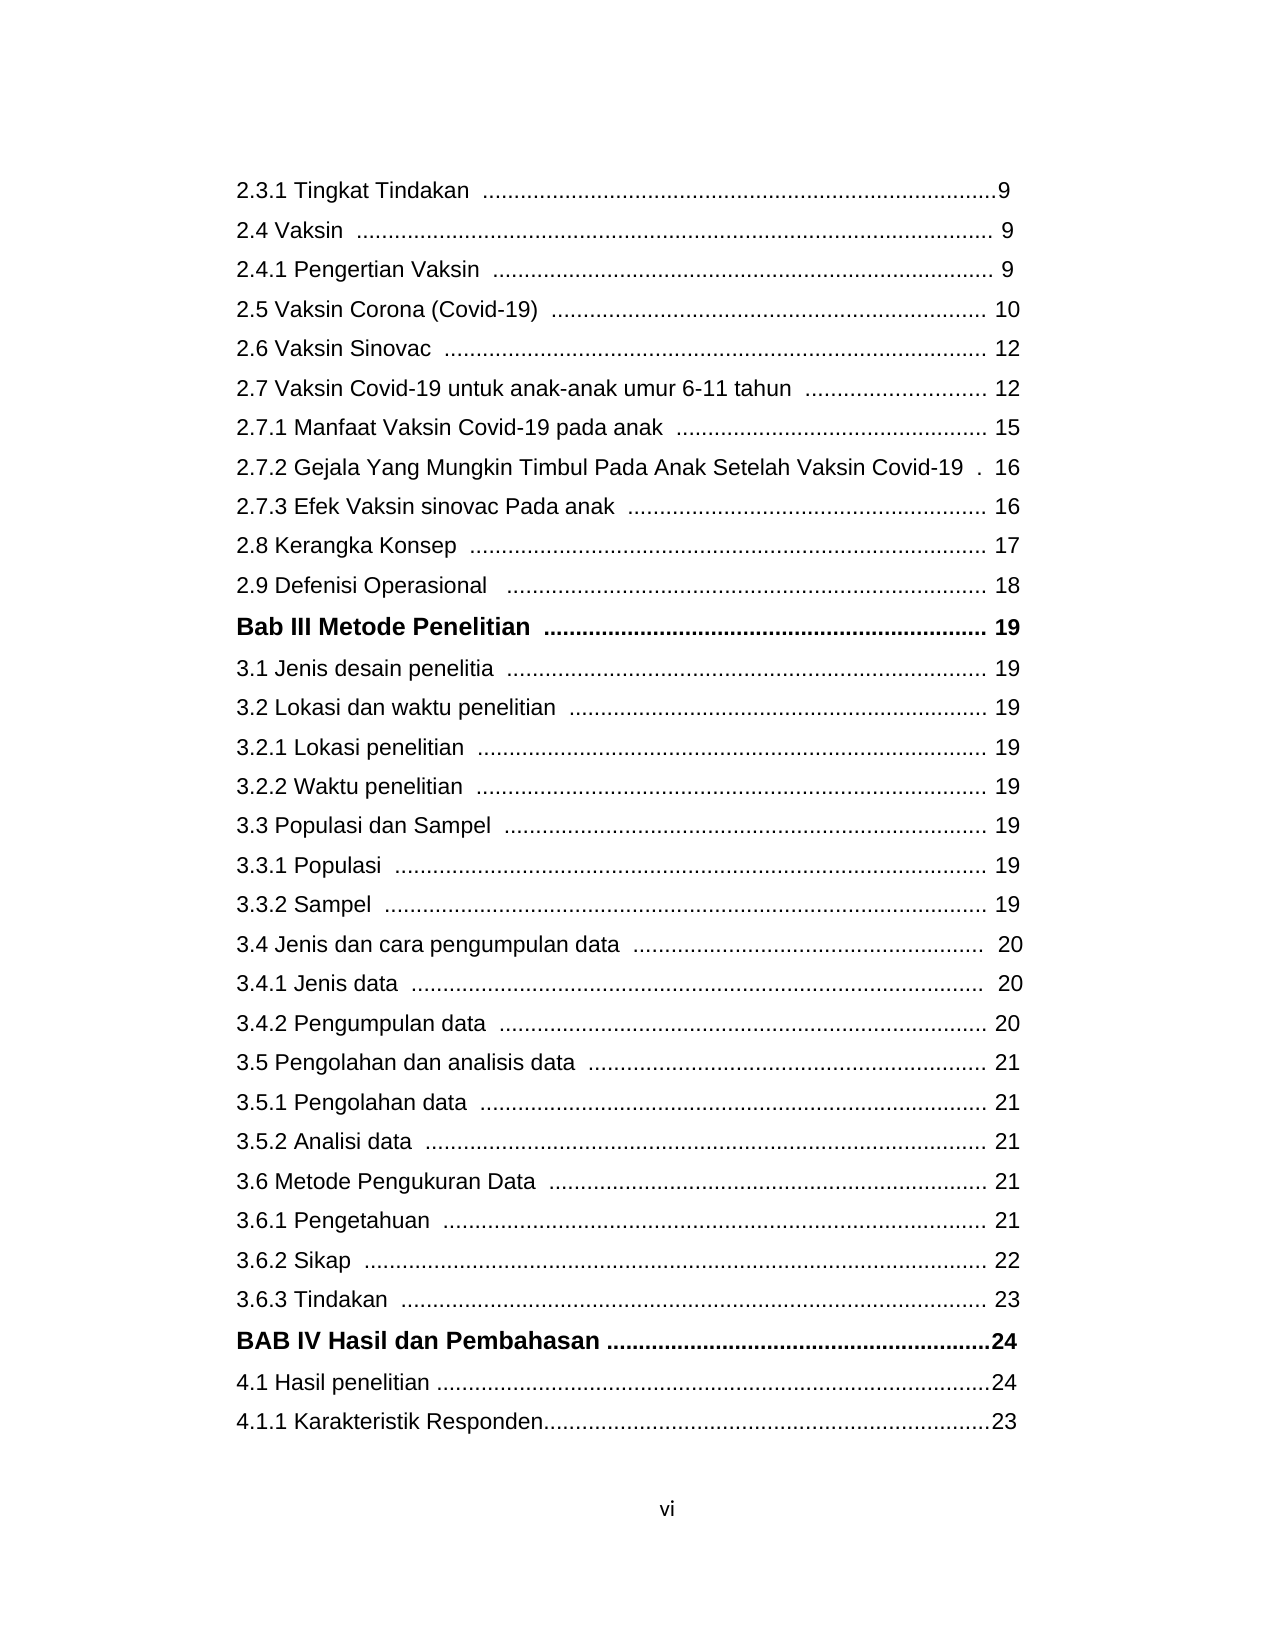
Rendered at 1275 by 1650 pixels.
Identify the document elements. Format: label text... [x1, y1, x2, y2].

text 2.3.1 Tingkat Tindakan 9 [236, 177, 1098, 203]
text 3.3 Populasi dan Sampel 19 [236, 812, 1098, 839]
text 3.4.1 Jenis data 20 [236, 970, 1098, 997]
text 3.6.3 Tindakan 23 [236, 1286, 1098, 1313]
text 3.4 Jenis dan cara pengumpulan data 20 [236, 931, 1098, 957]
text 2.5 Vaksin Corona (Covid-19) 10 [236, 296, 1098, 322]
text 2.7.2 Gejala Yang Mungkin Timbul Pada Anak Setelah Vaksin Covid-19 16 [236, 453, 1098, 480]
text 3.3.2 Sampel 19 [236, 891, 1098, 918]
text 3.4.2 Pengumpulan data 20 [236, 1010, 1098, 1036]
text 3.6.2 Sikap 22 [236, 1247, 1098, 1273]
text Bab III Metode Penelitian 19 [236, 611, 1098, 640]
text 2.6 Vaksin Sinovac 12 [236, 335, 1098, 361]
text 3.2.1 Lokasi penelitian 19 [236, 733, 1098, 760]
text 2.7 Vaksin Covid-19 untuk anak-anak umur 6-11 tahun 12 [236, 374, 1098, 401]
text 3.3.1 Populasi 19 [236, 852, 1098, 878]
text 2.8 Kerangka Konsep 17 [236, 532, 1098, 559]
text 2.7.1 Manfaat Vaksin Covid-19 pada anak 15 [236, 414, 1098, 440]
text 3.5.1 Pengolahan data 21 [236, 1089, 1098, 1115]
text 4.1 Hasil penelitian 24 [236, 1369, 1098, 1395]
text 4.1.1 Karakteristik Responden 23 [236, 1408, 1098, 1435]
text 3.2 Lokasi dan waktu penelitian 19 [236, 694, 1098, 720]
text 2.7.3 Efek Vaksin sinovac Pada anak 16 [236, 493, 1098, 519]
text 3.1 Jenis desain penelitia 19 [236, 654, 1098, 681]
text 3.2.2 Waktu penelitian 19 [236, 773, 1098, 799]
text 3.5 Pengolahan dan analisis data 21 [236, 1049, 1098, 1076]
text 2.4.1 Pengertian Vaksin 9 [236, 256, 1098, 282]
text BAB IV Hasil dan Pembahasan 24 [236, 1326, 1098, 1354]
text 3.5.2 Analisi data 21 [236, 1128, 1098, 1155]
text 3.6 Metode Pengukuran Data 21 [236, 1168, 1098, 1194]
text 2.4 Vaksin 9 [236, 217, 1098, 243]
text 2.9 Defenisi Operasional 18 [236, 572, 1098, 598]
text 3.6.1 Pengetahuan 21 [236, 1207, 1098, 1234]
